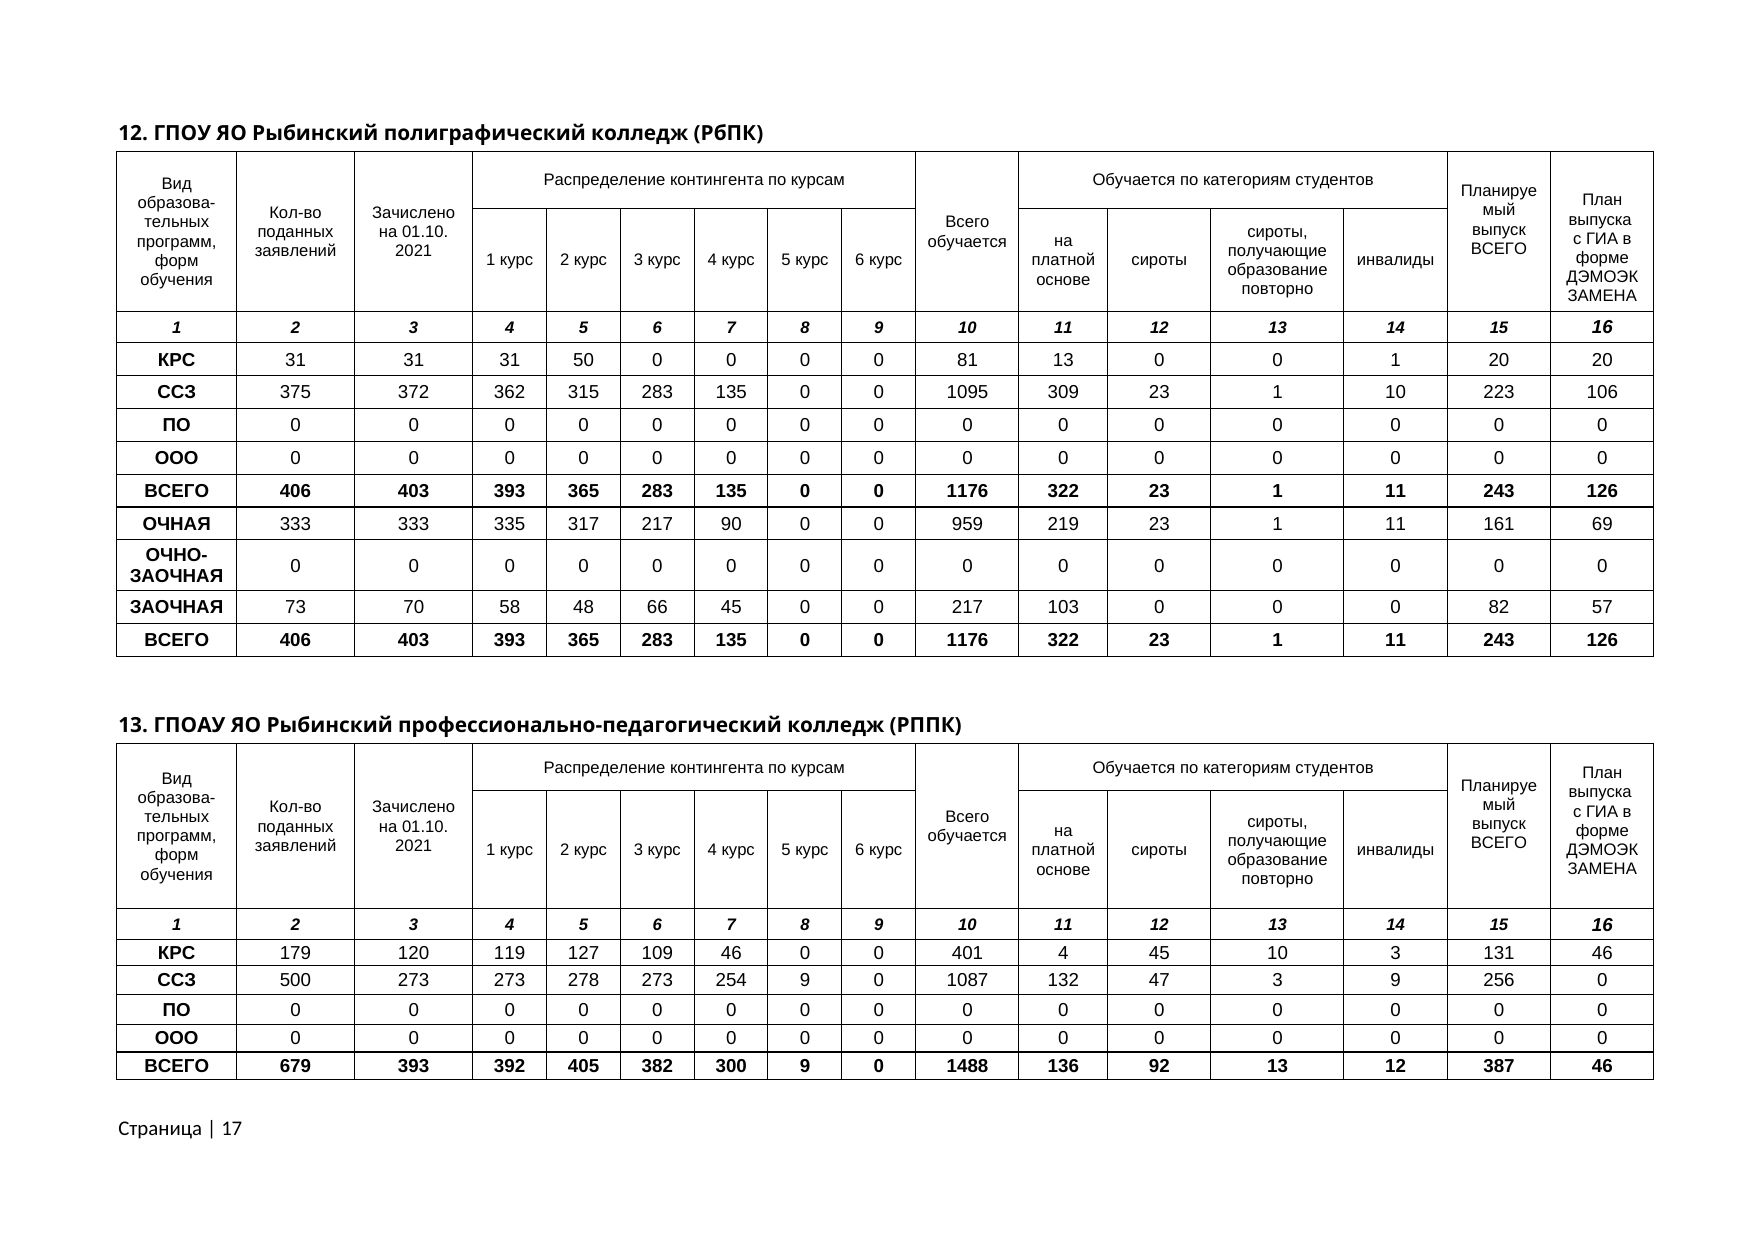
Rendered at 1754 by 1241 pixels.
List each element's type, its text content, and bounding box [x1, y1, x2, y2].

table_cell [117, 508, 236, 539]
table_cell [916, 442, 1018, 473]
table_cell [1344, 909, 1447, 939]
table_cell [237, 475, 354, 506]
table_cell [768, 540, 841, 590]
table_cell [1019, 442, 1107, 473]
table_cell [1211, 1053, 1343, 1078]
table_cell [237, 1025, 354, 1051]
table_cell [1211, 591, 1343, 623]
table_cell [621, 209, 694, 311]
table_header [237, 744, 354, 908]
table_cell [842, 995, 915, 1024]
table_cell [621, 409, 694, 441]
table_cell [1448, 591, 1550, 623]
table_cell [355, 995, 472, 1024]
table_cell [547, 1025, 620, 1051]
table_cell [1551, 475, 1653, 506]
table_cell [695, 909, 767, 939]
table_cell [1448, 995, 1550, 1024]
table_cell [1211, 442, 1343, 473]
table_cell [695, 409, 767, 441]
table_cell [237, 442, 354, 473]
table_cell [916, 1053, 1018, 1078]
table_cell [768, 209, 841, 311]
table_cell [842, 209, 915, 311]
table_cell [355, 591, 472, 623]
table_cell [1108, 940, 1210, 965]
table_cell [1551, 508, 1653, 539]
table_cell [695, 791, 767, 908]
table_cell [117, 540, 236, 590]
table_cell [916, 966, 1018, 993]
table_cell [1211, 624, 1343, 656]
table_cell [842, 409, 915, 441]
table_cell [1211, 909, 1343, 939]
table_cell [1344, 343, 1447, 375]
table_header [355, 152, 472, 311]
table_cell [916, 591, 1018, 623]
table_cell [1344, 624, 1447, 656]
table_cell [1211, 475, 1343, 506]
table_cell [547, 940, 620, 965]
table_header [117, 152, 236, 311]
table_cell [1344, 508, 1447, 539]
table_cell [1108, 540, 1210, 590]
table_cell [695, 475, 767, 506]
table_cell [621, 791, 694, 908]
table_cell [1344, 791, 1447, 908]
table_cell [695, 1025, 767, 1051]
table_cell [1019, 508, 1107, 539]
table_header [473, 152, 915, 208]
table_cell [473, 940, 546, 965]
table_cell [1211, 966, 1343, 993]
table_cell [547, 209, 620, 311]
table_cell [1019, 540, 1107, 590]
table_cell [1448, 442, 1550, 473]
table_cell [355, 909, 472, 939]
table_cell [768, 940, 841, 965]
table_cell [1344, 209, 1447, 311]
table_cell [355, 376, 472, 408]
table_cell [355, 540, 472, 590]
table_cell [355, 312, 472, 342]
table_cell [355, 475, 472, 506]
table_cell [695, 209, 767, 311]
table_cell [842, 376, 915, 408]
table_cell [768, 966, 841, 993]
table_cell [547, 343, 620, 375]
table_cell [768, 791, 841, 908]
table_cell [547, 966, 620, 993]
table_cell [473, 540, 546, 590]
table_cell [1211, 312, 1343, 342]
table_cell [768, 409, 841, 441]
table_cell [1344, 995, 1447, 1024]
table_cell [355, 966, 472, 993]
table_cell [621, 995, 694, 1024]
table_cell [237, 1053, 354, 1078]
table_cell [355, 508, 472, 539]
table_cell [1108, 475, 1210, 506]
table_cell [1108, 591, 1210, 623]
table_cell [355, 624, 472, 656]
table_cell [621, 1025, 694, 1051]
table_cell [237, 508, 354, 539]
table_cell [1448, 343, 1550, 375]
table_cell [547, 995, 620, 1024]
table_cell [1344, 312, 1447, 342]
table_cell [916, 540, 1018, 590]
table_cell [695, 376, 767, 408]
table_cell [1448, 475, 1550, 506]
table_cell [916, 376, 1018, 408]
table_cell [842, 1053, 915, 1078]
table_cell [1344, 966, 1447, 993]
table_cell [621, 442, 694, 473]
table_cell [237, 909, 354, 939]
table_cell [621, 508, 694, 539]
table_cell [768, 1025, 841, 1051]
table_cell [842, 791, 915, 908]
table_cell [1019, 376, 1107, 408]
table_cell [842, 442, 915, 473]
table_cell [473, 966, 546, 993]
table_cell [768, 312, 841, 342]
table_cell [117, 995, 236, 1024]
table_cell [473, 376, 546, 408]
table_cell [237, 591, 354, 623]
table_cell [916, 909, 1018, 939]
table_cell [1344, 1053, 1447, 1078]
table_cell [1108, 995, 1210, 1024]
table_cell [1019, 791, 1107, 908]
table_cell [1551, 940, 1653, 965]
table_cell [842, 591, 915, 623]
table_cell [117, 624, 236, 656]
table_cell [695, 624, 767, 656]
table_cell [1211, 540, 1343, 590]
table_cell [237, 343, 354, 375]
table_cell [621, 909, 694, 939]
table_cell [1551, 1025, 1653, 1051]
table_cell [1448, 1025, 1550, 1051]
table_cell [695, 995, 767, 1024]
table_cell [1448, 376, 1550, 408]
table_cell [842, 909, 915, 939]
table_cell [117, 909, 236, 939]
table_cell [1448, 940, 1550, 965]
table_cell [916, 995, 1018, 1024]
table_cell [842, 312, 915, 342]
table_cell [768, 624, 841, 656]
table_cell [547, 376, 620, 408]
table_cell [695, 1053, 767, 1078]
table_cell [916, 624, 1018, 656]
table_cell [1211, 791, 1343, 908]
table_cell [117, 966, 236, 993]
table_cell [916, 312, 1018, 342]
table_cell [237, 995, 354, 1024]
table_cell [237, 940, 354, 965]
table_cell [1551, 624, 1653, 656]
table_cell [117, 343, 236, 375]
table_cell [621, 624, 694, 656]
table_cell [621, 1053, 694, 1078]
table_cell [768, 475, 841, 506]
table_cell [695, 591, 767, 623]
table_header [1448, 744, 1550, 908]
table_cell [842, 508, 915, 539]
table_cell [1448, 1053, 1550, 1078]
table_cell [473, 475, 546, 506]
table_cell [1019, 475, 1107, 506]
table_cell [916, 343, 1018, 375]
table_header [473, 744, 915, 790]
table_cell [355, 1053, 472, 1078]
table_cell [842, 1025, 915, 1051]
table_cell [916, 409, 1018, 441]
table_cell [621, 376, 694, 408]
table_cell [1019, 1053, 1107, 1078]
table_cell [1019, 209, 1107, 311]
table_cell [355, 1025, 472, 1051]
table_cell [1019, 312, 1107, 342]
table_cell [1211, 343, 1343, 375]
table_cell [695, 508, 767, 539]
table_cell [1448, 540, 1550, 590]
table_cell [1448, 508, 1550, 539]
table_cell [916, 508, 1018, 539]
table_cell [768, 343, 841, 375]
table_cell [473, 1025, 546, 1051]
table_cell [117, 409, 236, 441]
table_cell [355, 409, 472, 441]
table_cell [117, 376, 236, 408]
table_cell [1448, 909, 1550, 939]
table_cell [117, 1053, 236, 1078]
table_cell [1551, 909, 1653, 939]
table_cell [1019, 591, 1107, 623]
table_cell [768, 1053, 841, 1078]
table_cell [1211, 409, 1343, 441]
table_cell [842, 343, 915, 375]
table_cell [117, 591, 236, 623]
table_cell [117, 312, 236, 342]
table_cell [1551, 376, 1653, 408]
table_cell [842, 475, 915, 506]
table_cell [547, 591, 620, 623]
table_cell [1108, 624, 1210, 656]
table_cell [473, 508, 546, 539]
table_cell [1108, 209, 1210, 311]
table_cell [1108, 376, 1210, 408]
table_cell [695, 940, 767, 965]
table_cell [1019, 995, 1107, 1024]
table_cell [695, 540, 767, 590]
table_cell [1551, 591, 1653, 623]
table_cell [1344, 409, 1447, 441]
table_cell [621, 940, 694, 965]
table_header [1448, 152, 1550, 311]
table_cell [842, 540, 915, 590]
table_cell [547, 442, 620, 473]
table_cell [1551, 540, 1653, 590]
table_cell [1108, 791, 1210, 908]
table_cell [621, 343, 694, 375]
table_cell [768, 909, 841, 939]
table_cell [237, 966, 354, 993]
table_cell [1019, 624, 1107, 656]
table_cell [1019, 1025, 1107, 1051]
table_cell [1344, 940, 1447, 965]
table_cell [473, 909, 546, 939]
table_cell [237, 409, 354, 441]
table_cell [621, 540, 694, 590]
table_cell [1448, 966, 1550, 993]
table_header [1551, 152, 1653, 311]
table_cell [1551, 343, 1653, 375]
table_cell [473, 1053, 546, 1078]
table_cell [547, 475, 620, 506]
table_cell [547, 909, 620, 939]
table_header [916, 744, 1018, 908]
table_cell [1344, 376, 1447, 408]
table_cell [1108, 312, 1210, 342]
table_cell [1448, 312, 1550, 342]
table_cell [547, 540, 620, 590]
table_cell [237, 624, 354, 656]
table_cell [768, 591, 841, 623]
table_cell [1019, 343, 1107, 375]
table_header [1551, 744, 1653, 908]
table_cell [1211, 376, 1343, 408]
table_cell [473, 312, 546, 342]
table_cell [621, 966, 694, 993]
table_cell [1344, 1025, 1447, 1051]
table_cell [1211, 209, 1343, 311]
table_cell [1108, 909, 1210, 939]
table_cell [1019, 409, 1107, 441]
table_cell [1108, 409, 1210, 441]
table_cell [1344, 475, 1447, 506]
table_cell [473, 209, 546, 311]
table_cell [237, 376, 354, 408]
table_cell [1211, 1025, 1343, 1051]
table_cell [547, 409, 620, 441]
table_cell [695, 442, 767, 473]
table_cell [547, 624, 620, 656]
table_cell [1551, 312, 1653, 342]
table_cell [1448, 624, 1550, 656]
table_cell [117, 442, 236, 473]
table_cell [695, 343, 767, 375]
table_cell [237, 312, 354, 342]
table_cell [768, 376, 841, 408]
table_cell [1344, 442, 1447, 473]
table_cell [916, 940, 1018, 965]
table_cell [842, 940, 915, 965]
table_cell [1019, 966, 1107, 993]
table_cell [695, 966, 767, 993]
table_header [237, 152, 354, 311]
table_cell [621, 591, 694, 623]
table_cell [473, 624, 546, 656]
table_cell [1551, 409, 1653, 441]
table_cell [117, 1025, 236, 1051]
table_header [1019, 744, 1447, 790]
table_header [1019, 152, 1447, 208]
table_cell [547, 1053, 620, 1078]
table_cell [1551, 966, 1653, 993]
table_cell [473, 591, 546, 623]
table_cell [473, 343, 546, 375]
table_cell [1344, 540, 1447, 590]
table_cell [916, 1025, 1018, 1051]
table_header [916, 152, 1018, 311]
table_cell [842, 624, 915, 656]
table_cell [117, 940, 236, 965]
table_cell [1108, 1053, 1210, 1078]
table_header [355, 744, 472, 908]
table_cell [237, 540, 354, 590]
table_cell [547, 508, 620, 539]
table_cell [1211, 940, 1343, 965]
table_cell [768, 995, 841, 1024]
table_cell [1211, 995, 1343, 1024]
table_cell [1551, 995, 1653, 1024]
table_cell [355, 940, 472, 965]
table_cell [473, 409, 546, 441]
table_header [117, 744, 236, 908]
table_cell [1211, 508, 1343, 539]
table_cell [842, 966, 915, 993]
text 13. ГПОАУ ЯО Рыбинский профессионально-педагогический колледж (РППК) [118, 710, 1636, 739]
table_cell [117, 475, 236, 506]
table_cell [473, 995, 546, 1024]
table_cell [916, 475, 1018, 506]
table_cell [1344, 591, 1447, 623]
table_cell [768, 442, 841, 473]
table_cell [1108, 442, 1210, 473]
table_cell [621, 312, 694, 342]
text 12. ГПОУ ЯО Рыбинский полиграфический колледж (РбПК) [118, 118, 1636, 147]
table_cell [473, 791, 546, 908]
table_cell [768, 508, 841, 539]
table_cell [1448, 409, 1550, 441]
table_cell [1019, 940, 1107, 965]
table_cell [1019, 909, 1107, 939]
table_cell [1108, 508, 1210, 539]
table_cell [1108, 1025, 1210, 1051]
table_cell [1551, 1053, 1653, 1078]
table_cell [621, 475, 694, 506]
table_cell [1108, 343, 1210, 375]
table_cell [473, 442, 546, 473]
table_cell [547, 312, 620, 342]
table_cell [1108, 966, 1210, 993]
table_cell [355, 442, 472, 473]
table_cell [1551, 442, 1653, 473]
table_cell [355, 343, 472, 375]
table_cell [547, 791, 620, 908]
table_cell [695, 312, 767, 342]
